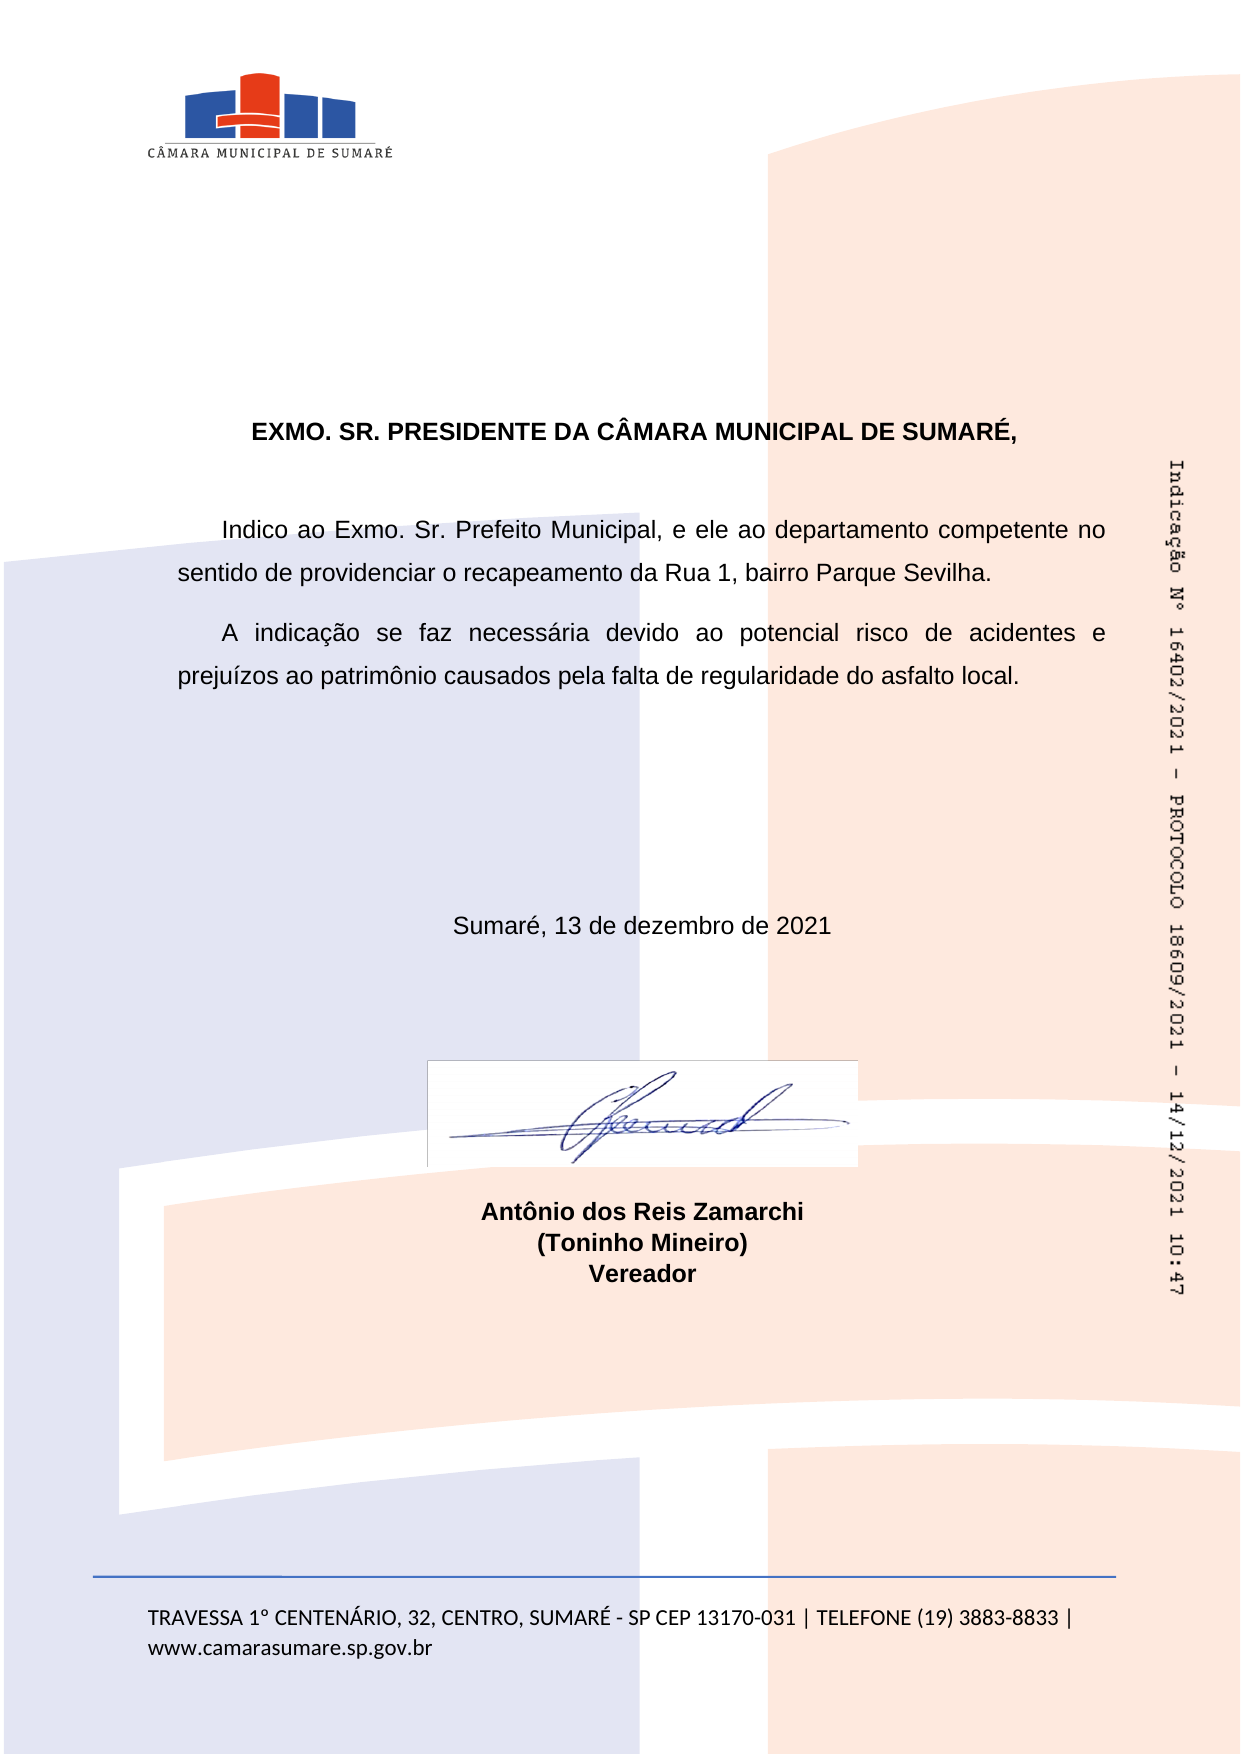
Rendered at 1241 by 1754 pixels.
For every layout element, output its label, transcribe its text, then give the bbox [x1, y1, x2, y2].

picture [413, 1054, 872, 1178]
text Indico ao Exmo. Sr. Prefeito Municipal, e ele ao departamento competente no sentido de providenciar o recapeamento da Rua 1, bairro Parque Sevilha. [177, 514, 1107, 586]
picture [147, 73, 394, 160]
text Vereador [177, 1259, 1107, 1287]
picture [1142, 455, 1205, 1299]
text A indicação se faz necessária devido ao potencial risco de acidentes e prejuízos ao patrimônio causados pela falta de regularidade do asfalto local. [177, 617, 1107, 689]
text EXMO. SR. PRESIDENTE DA CÂMARA MUNICIPAL DE SUMARÉ, [177, 417, 1107, 446]
text Sumaré, 13 de dezembro de 2021 [177, 911, 1107, 940]
text Antônio dos Reis Zamarchi [177, 1197, 1107, 1225]
text (Toninho Mineiro) [177, 1228, 1107, 1256]
